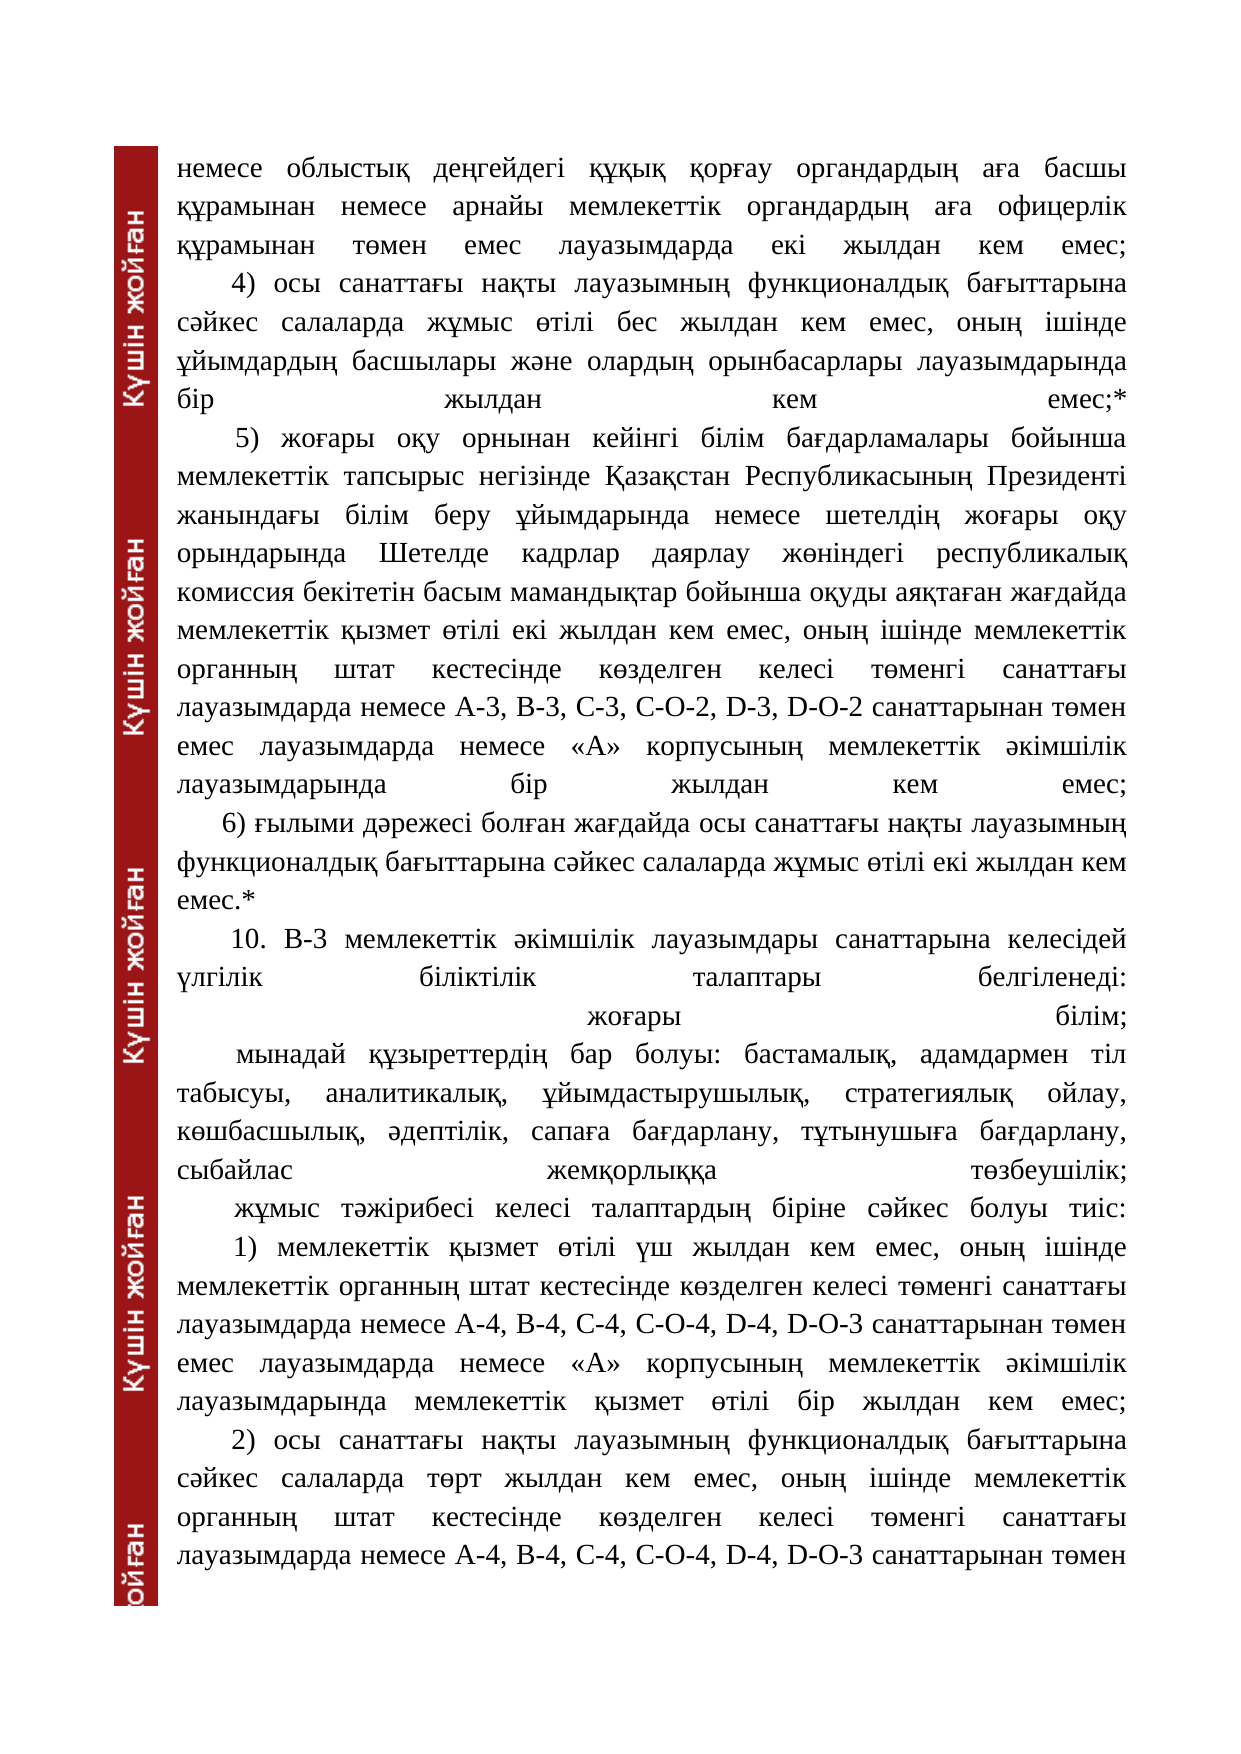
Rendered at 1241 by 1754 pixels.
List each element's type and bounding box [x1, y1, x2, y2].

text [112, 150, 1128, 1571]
picture [114, 1571, 158, 1606]
picture [114, 146, 158, 150]
